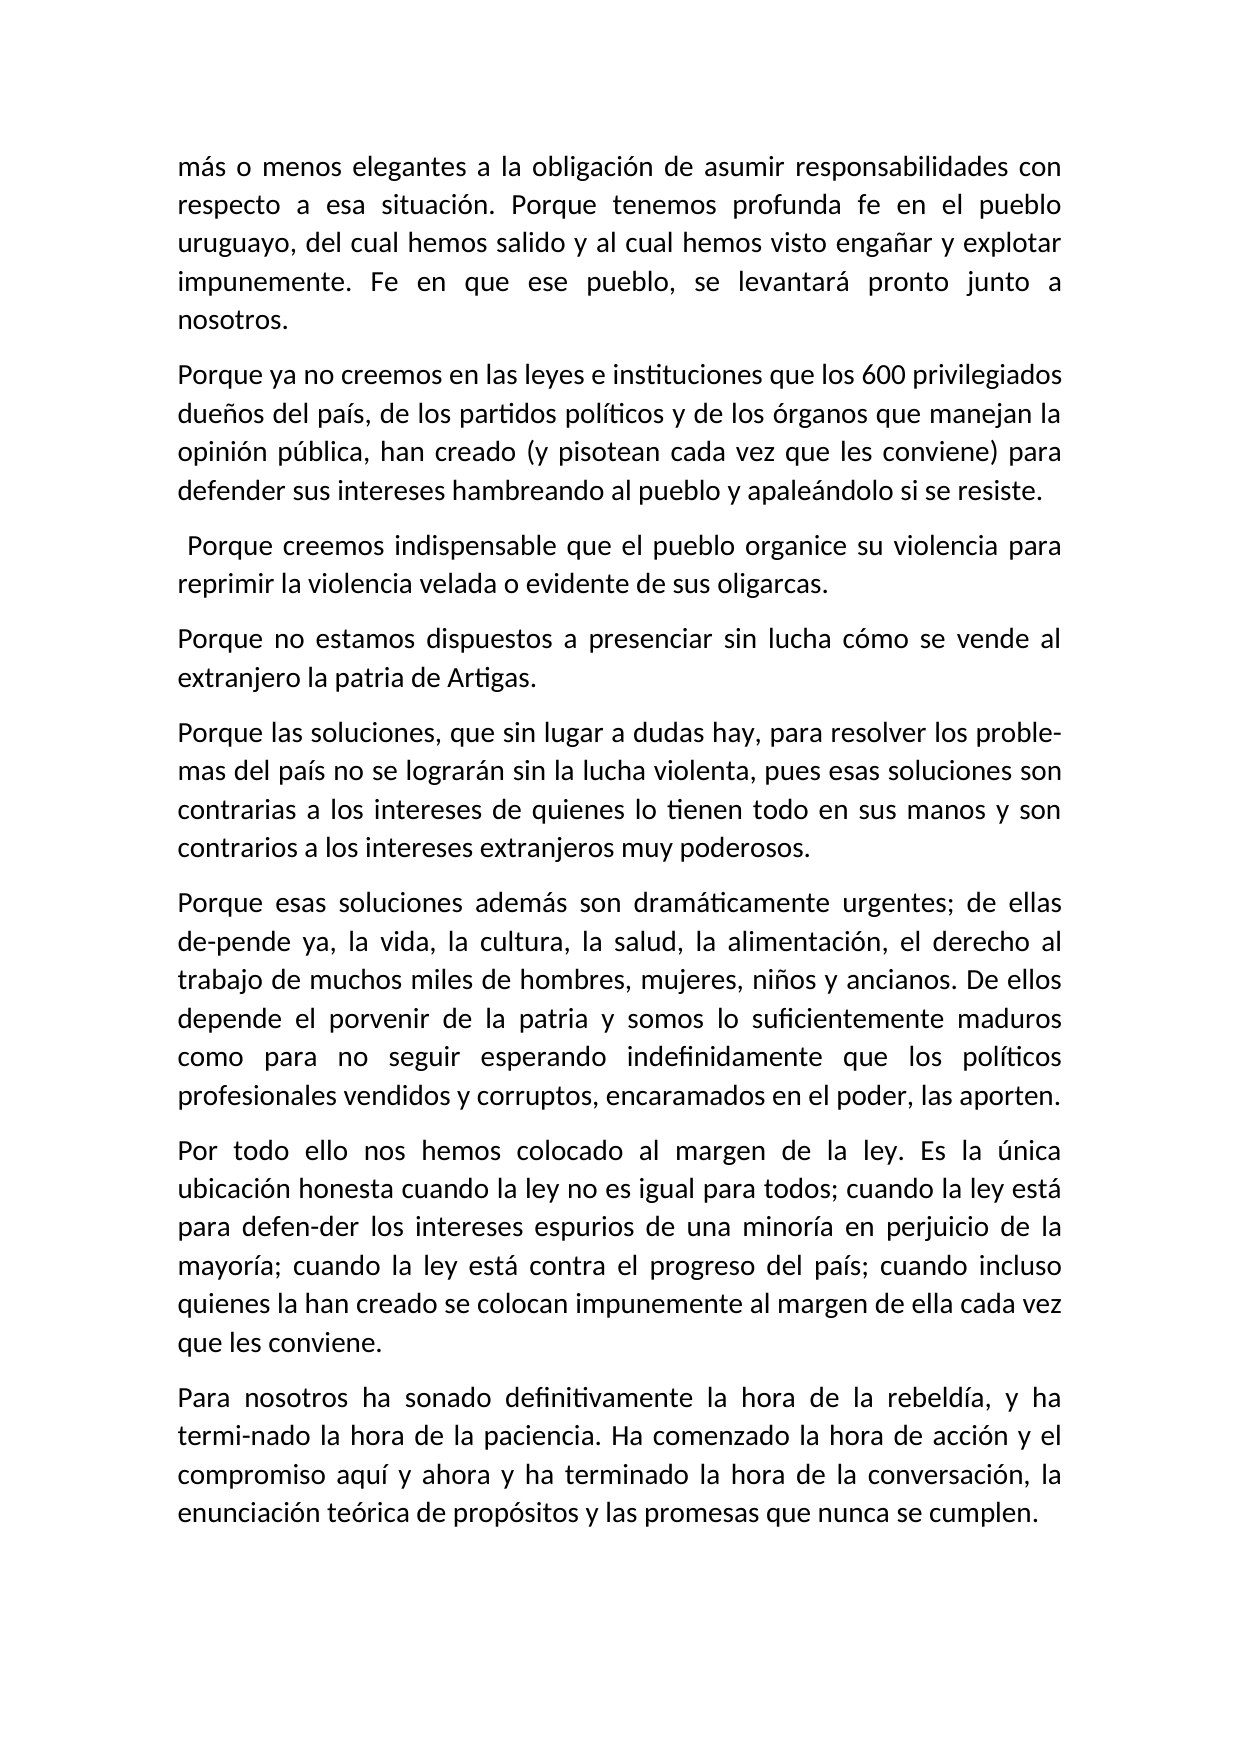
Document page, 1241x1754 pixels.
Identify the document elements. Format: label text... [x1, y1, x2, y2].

text Para nosotros ha sonado definitivamente la hora de la rebeldía, y ha termi-nado la hora de la paciencia. Ha comenzado la hora de acción y el compromiso aquí y ahora y ha terminado la hora de la conversación, la enunciación teórica de propósitos y las promesas que nunca se cumplen. [177, 1379, 1063, 1530]
text Porque esas soluciones además son dramáticamente urgentes; de ellas de-pende ya, la vida, la cultura, la salud, la alimentación, el derecho al trabajo de muchos miles de hombres, mujeres, niños y ancianos. De ellos depende el porvenir de la patria y somos lo suficientemente maduros como para no seguir esperando indefinidamente que los políticos profesionales vendidos y corruptos, encaramados en el poder, las aporten. [177, 884, 1063, 1112]
text Por todo ello nos hemos colocado al margen de la ley. Es la única ubicación honesta cuando la ley no es igual para todos; cuando la ley está para defen-der los intereses espurios de una minoría en perjuicio de la mayoría; cuando la ley está contra el progreso del país; cuando incluso quienes la han creado se colocan impunemente al margen de ella cada vez que les conviene. [177, 1132, 1063, 1359]
text Porque ya no creemos en las leyes e instituciones que los 600 privilegiados dueños del país, de los partidos políticos y de los órganos que manejan la opinión pública, han creado (y pisotean cada vez que les conviene) para defender sus intereses hambreando al pueblo y apaleándolo si se resiste. [177, 356, 1063, 507]
text Porque las soluciones, que sin lugar a dudas hay, para resolver los proble-mas del país no se lograrán sin la lucha violenta, pues esas soluciones son contrarias a los intereses de quienes lo tienen todo en sus manos y son contrarios a los intereses extranjeros muy poderosos. [177, 714, 1063, 865]
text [177, 148, 1063, 337]
text Porque no estamos dispuestos a presenciar sin lucha cómo se vende al extranjero la patria de Artigas. [177, 620, 1063, 694]
text Porque creemos indispensable que el pueblo organice su violencia para reprimir la violencia velada o evidente de sus oligarcas. [177, 527, 1063, 601]
